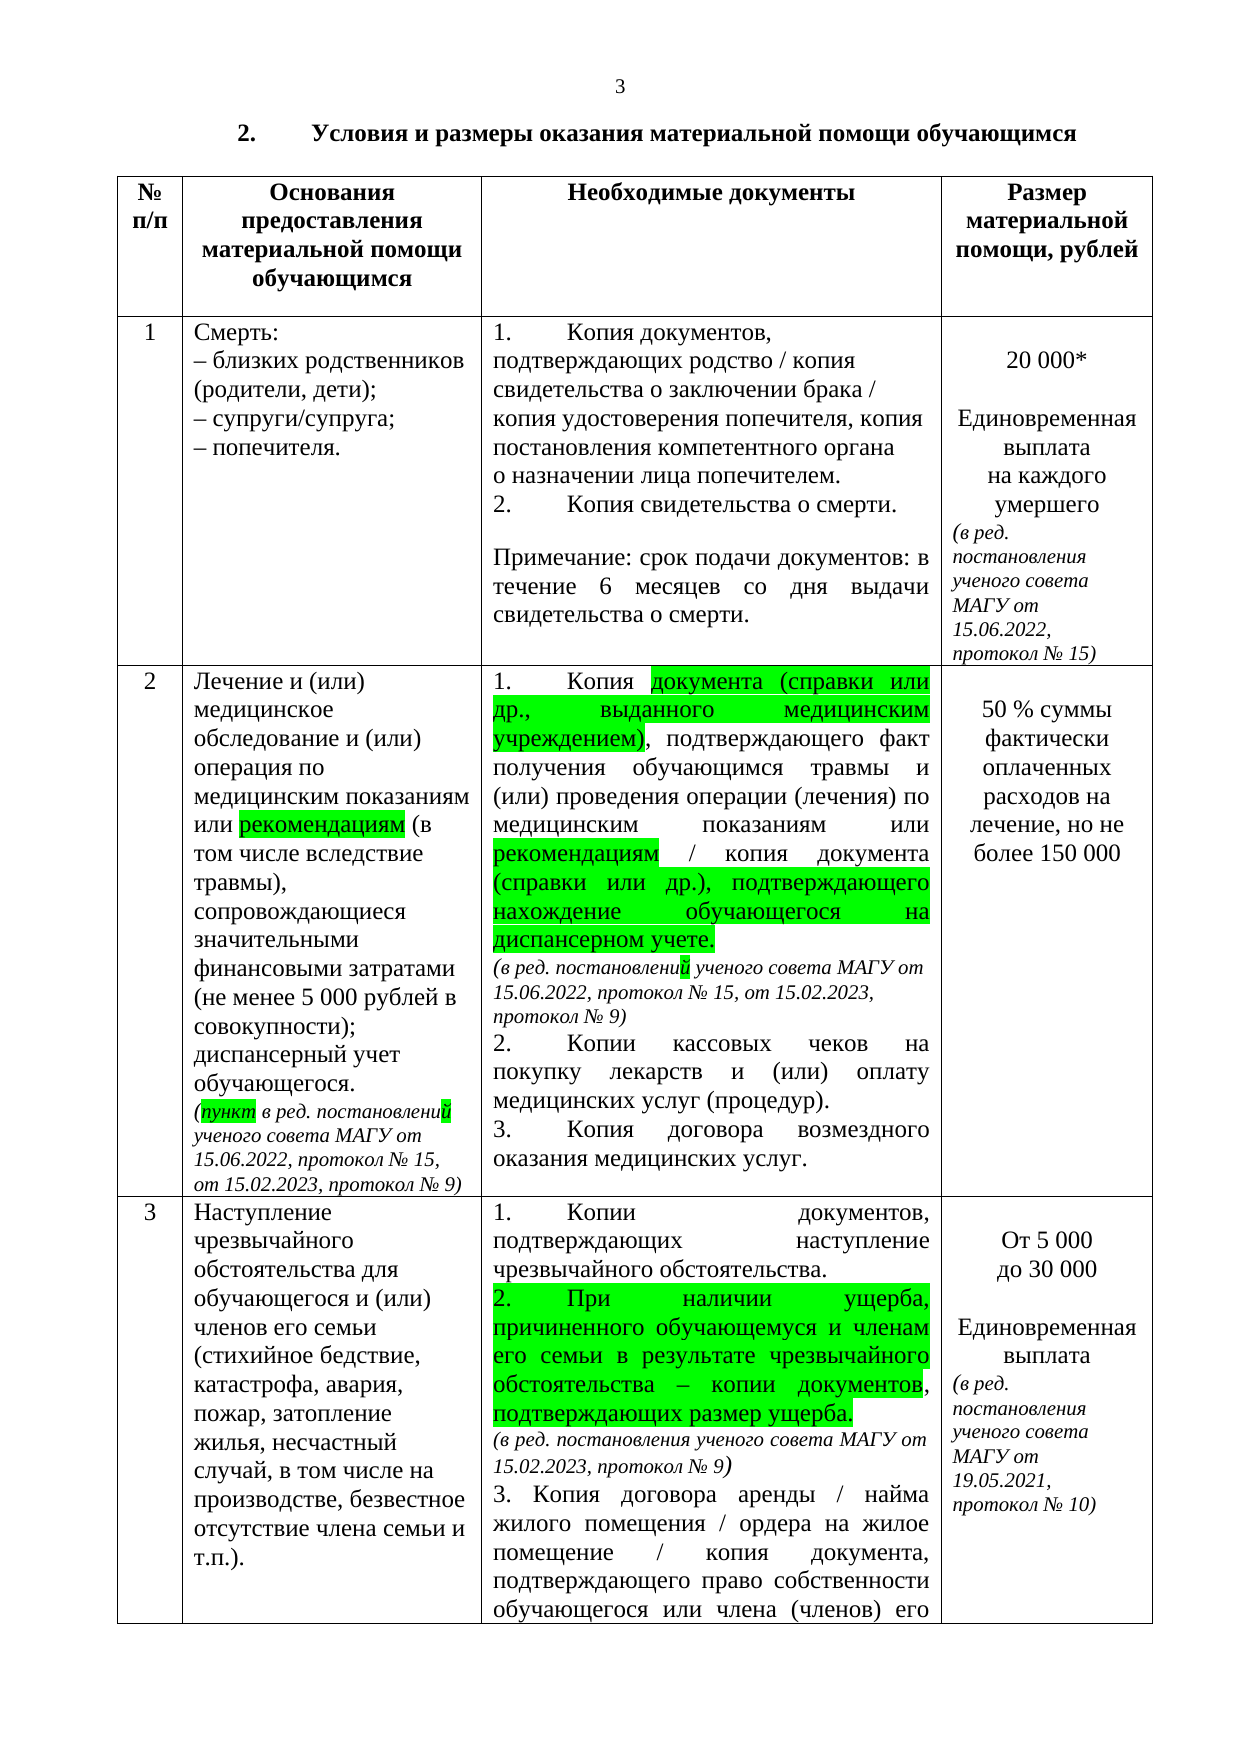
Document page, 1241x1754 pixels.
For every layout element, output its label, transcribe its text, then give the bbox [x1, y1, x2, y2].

table_cell 20 000* Единовременная выплата на каждого умершего (в ред. постановления ученого совета МАГУ от 15.06.2022, протокол № 15) [942, 317, 1152, 665]
table_cell Копия документа (справки или др., выданного медицинским учреждением), подтверждающего факт получения обучающимся травмы и (или) проведения операции (лечения) по медицинским показаниям или рекомендациям / копия документа (справки или др.), подтверждающего нахождение обучающегося на диспансерном учете. (в ред. постановлений ученого совета МАГУ от 15.06.2022, протокол № 15, от 15.02.2023, протокол № 9) Копии кассовых чеков на покупку лекарств и (или) оплату медицинских услуг (процедур). Копия договора возмездного оказания медицинских услуг. [482, 666, 941, 1196]
table_header Основания предоставления материальной помощи обучающимся [183, 177, 481, 316]
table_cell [942, 1197, 1152, 1623]
table_cell Лечение и (или) медицинское обследование и (или) операция по медицинским показаниям или рекомендациям (в том числе вследствие травмы), сопровождающиеся значительными финансовыми затратами (не менее 5 000 рублей в совокупности); диспансерный учет обучающегося. (пункт в ред. постановлений ученого совета МАГУ от 15.06.2022, протокол № 15, от 15.02.2023, протокол № 9) [183, 666, 481, 1196]
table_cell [482, 1197, 941, 1623]
table_cell 50 % суммы фактически оплаченных расходов на лечение, но не более 150 000 [942, 666, 1152, 1196]
table_cell 3 [118, 1197, 182, 1623]
list Условия и размеры оказания материальной помощи обучающимся [118, 118, 1122, 147]
table_cell Смерть: – близких родственников (родители, дети); – супруги/супруга; – попечителя. [183, 317, 481, 665]
table_header Необходимые документы [482, 177, 941, 316]
table_cell 1 [118, 317, 182, 665]
table_cell 2 [118, 666, 182, 1196]
table_cell Копия документов, подтверждающих родство / копия свидетельства о заключении брака / копия удостоверения попечителя, копия постановления компетентного органа о назначении лица попечителем. Копия свидетельства о смерти. Примечание: срок подачи документов: в течение 6 месяцев со дня выдачи свидетельства о смерти. [482, 317, 941, 665]
table_header № п/п [118, 177, 182, 316]
table_header Размер материальной помощи, рублей [942, 177, 1152, 316]
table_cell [183, 1197, 481, 1623]
